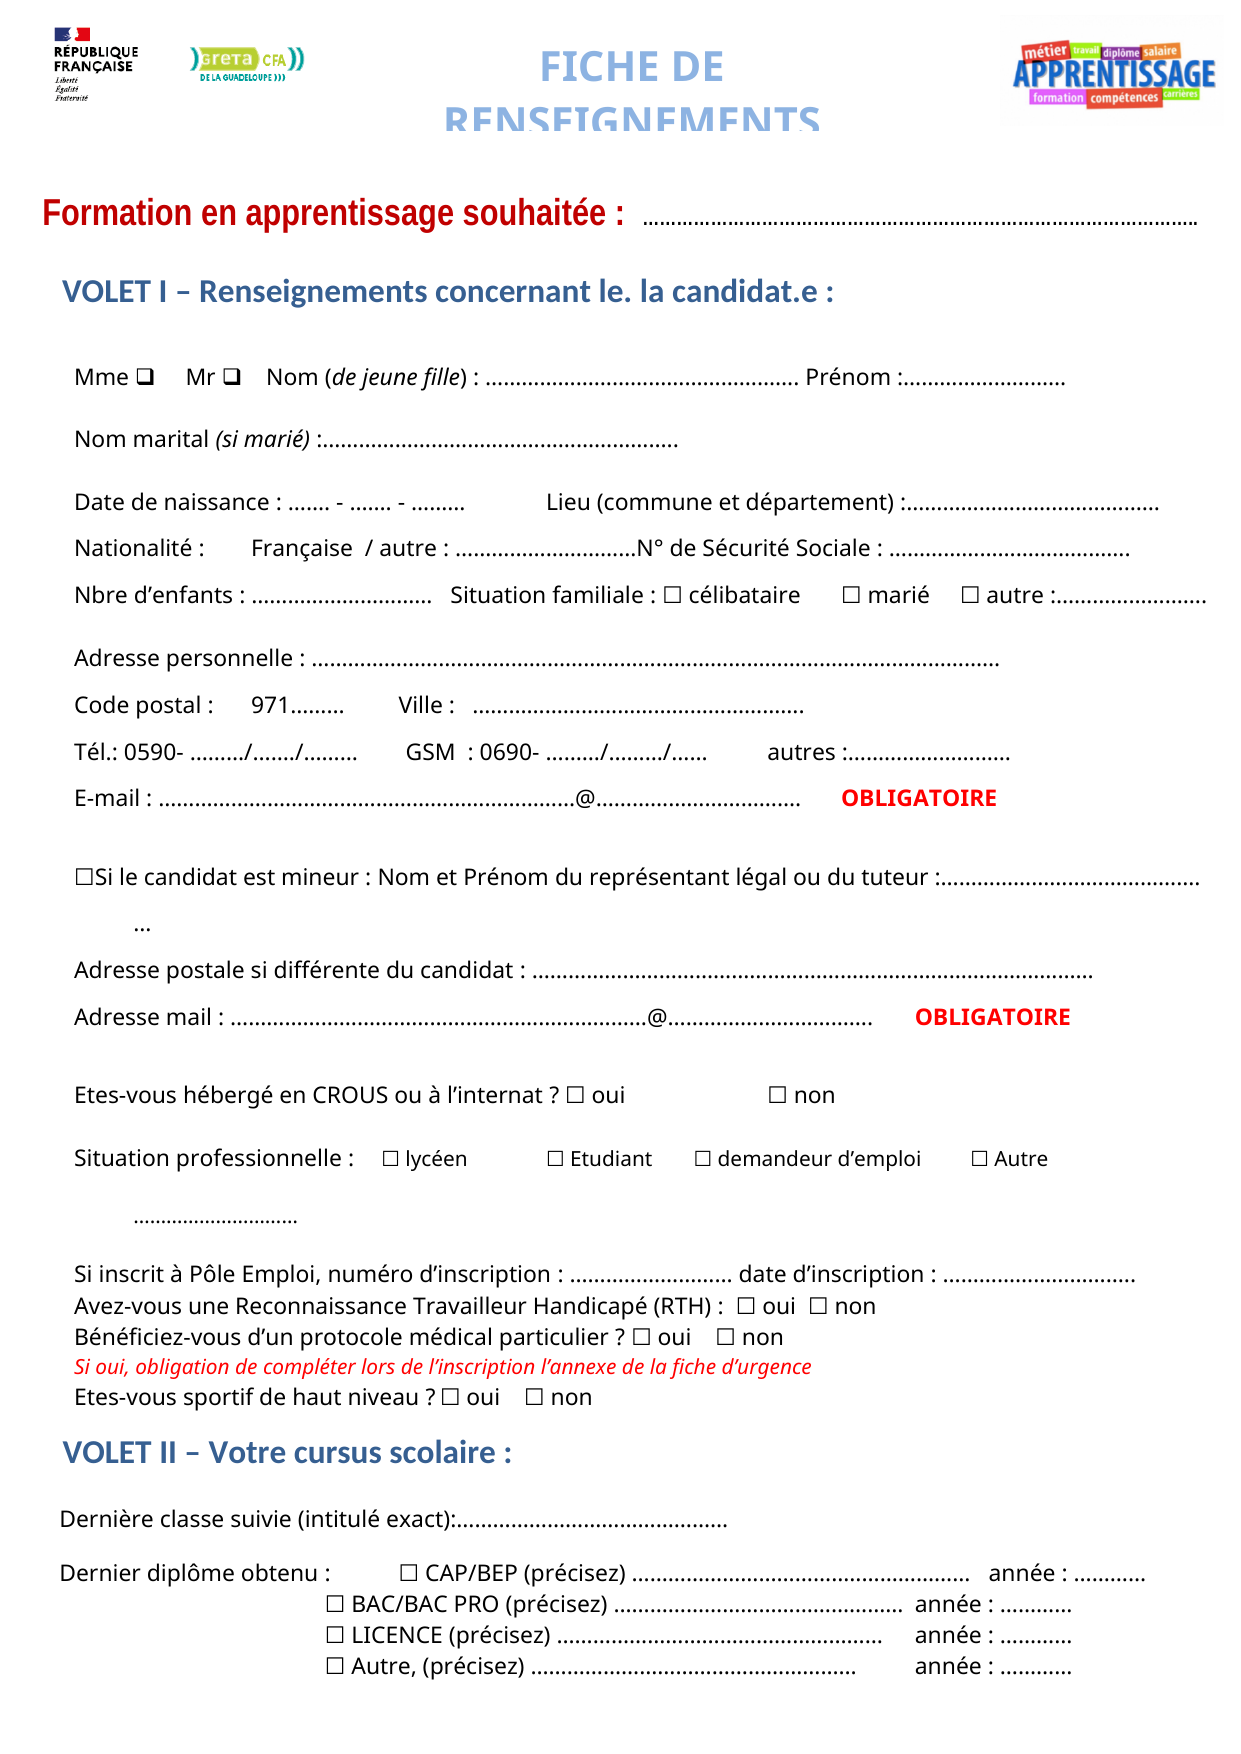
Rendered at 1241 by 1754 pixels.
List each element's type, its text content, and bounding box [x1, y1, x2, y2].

text LICENCE (précisez) ……………………………………………… année : ………… [133, 1619, 1198, 1650]
picture [41, 14, 313, 112]
text Si le candidat est mineur : Nom et Prénom du représentant légal ou du tuteur :…………………………………….… [74, 861, 1211, 939]
text Nbre d’enfants : ………………………… Situation familiale : célibataire marié autre :……………………. [74, 579, 1211, 611]
text Dernière classe suivie (intitulé exact):……………………………………… [59, 1503, 1198, 1534]
text Situation professionnelle : lycéen Etudiant demandeur d’emploi Autre ………………………… [74, 1142, 1211, 1230]
text Formation en apprentissage souhaitée : …………………………………………………………………………………….. [29, 191, 1211, 234]
text Code postal : 971……… Ville : ………………………………………………. [74, 689, 1211, 720]
text Etes-vous hébergé en CROUS ou à l’internat ? oui non [74, 1079, 1211, 1111]
text Si oui, obligation de compléter lors de l’inscription l’annexe de la fiche d’urgence [74, 1352, 1211, 1381]
text Adresse personnelle : …………………………………………………………………………………………………… [74, 642, 1211, 673]
text Dernier diplôme obtenu : CAP/BEP (précisez) ………………………………..……………… année : ………… [59, 1557, 1198, 1588]
text E-mail : ……………………………………………………………@……………………………. OBLIGATOIRE [74, 782, 1211, 814]
text BAC/BAC PRO (précisez) ………………………………………… année : ………… [133, 1588, 1198, 1619]
text Si inscrit à Pôle Emploi, numéro d’inscription : ……………………… date d’inscription : ………………………….. [74, 1258, 1198, 1289]
text Adresse mail : ……………………………………………………………@……………………………. OBLIGATOIRE [74, 1001, 1211, 1032]
text Mme Mr Nom (de jeune fille) : ……………………………………………. Prénom :……………………… [74, 361, 1211, 392]
text Etes-vous sportif de haut niveau ? oui non [74, 1381, 1198, 1412]
text Nationalité : Française / autre : …………………………N° de Sécurité Sociale : …………………………………. [74, 532, 1211, 564]
text Autre, (précisez) ……………………………………………… année : ………… [133, 1650, 1198, 1682]
text Bénéficiez-vous d’un protocole médical particulier ? oui non [74, 1321, 1211, 1352]
text Avez-vous une Reconnaissance Travailleur Handicapé (RTH) : oui non [74, 1289, 1198, 1321]
text Nom marital (si marié) :………………………………………………….. [74, 423, 1211, 454]
text Date de naissance : ……. - .…… - ……… Lieu (commune et département) :…………………………………… [74, 486, 1211, 517]
text Adresse postale si différente du candidat : ………………………………………………………………………………… [74, 954, 1211, 986]
picture [998, 15, 1223, 125]
text Tél.: 0590- ………/….…/……… GSM : 0690- ………/………/…… autres :……………………… [74, 736, 1211, 767]
